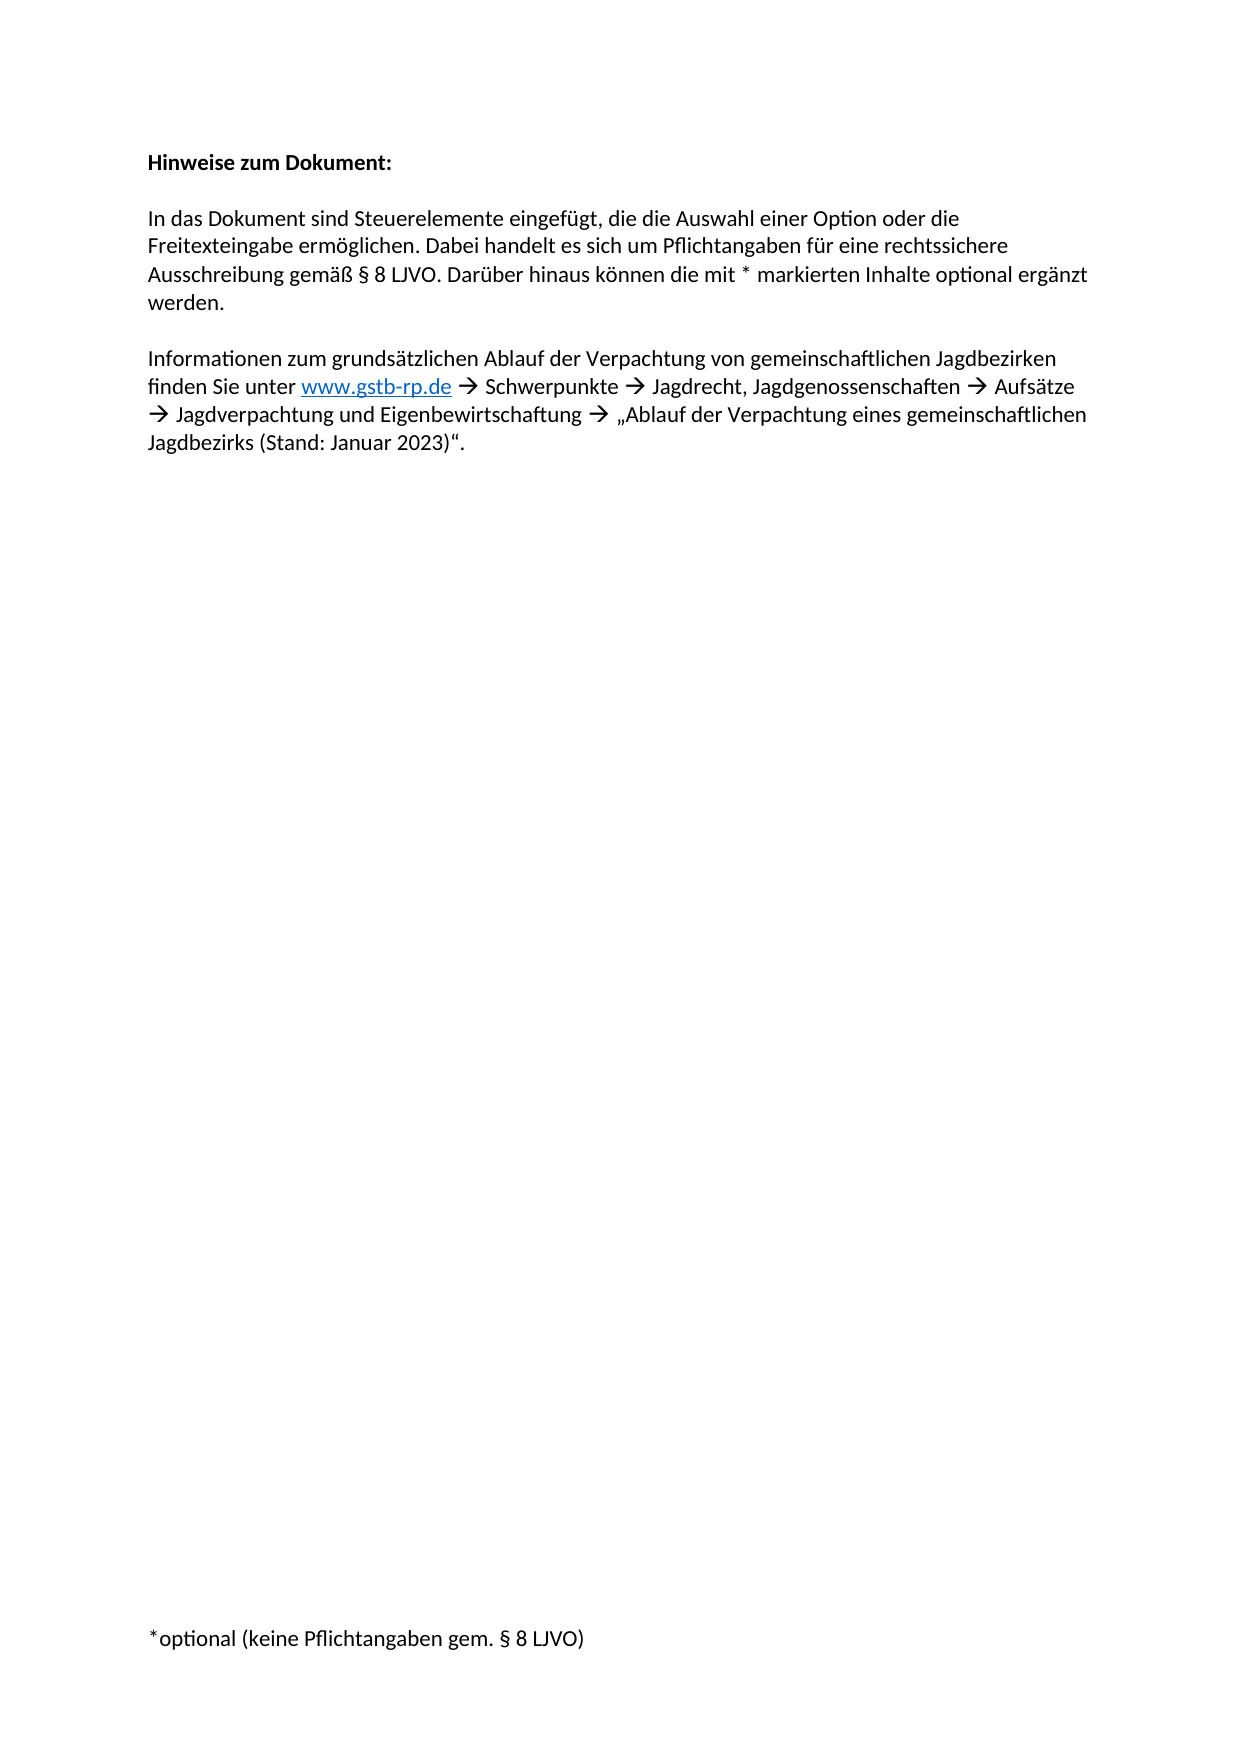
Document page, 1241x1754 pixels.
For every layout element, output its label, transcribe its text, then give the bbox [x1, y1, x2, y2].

text In das Dokument sind Steuerelemente eingefügt, die die Auswahl einer Option oder die Freitexteingabe ermöglichen. Dabei handelt es sich um Pflichtangaben für eine rechtssichere Ausschreibung gemäß § 8 LJVO. Darüber hinaus können die mit * markierten Inhalte optional ergänzt werden. [148, 204, 1093, 316]
text Hinweise zum Dokument: [148, 148, 1093, 176]
text Informationen zum grundsätzlichen Ablauf der Verpachtung von gemeinschaftlichen Jagdbezirken finden Sie unter www.gstb-rp.de Schwerpunkte Jagdrecht, Jagdgenossenschaften Aufsätze Jagdverpachtung und Eigenbewirtschaftung „Ablauf der Verpachtung eines gemeinschaftlichen Jagdbezirks (Stand: Januar 2023)“. [148, 344, 1093, 456]
